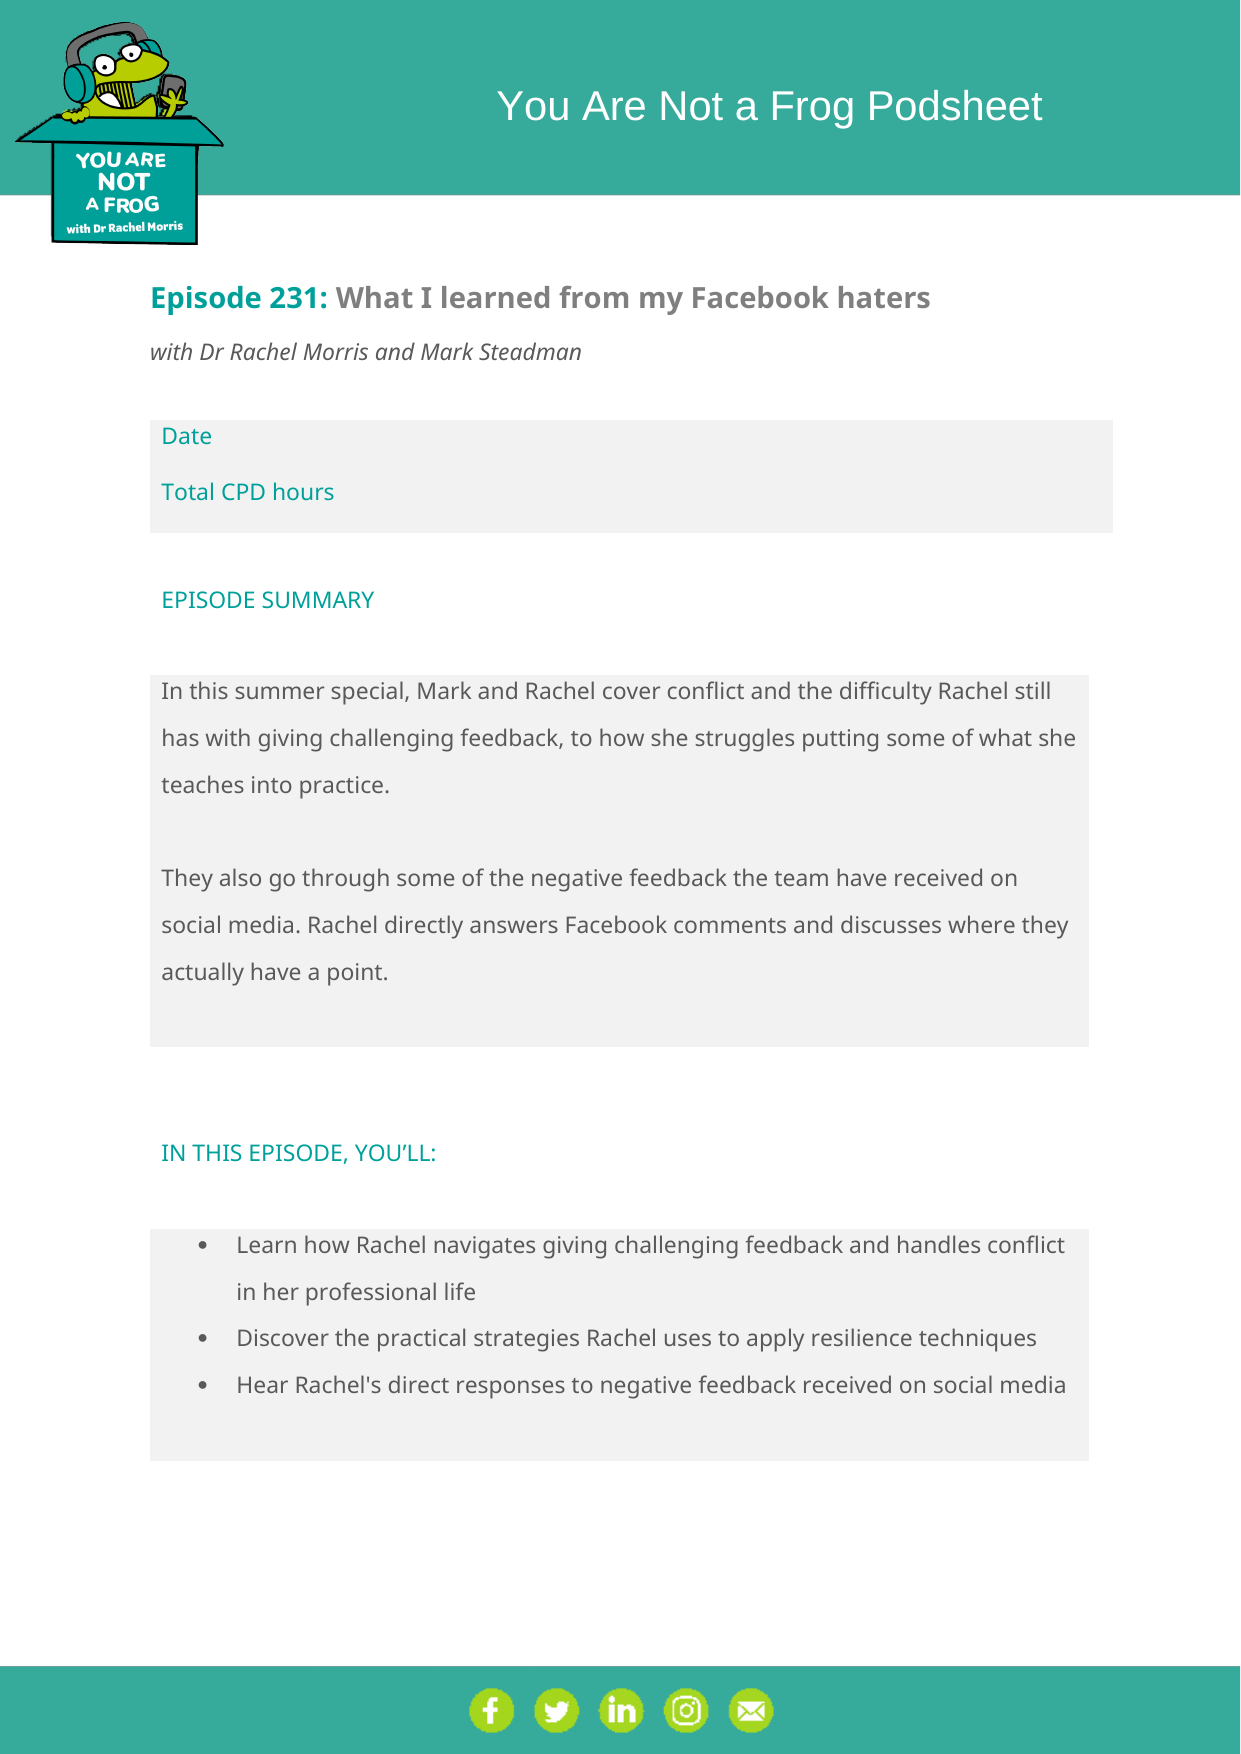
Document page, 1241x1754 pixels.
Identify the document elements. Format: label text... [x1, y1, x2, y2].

table_header EPISODE SUMMARY [150, 584, 1089, 675]
table_cell In this summer special, Mark and Rachel cover conflict and the difficulty Rachel still has with giving challenging feedback, to how she struggles putting some of what she teaches into practice. They also go through some of the negative feedback the team have received on social media. Rachel directly answers Facebook comments and discusses where they actually have a point. [150, 675, 1089, 1047]
table_header IN THIS EPISODE, YOU’LL: [150, 1091, 1089, 1229]
subtitle with Dr Rachel Morris and Mark Steadman [150, 336, 1090, 367]
subtitle Episode 231: What I learned from my Facebook haters [150, 278, 1090, 317]
table_header Date Total CPD hours [150, 420, 1113, 533]
picture [0, 0, 1241, 1754]
table_cell Learn how Rachel navigates giving challenging feedback and handles conflict in her professional life Discover the practical strategies Rachel uses to apply resilience techniques Hear Rachel's direct responses to negative feedback received on social media [150, 1229, 1089, 1461]
